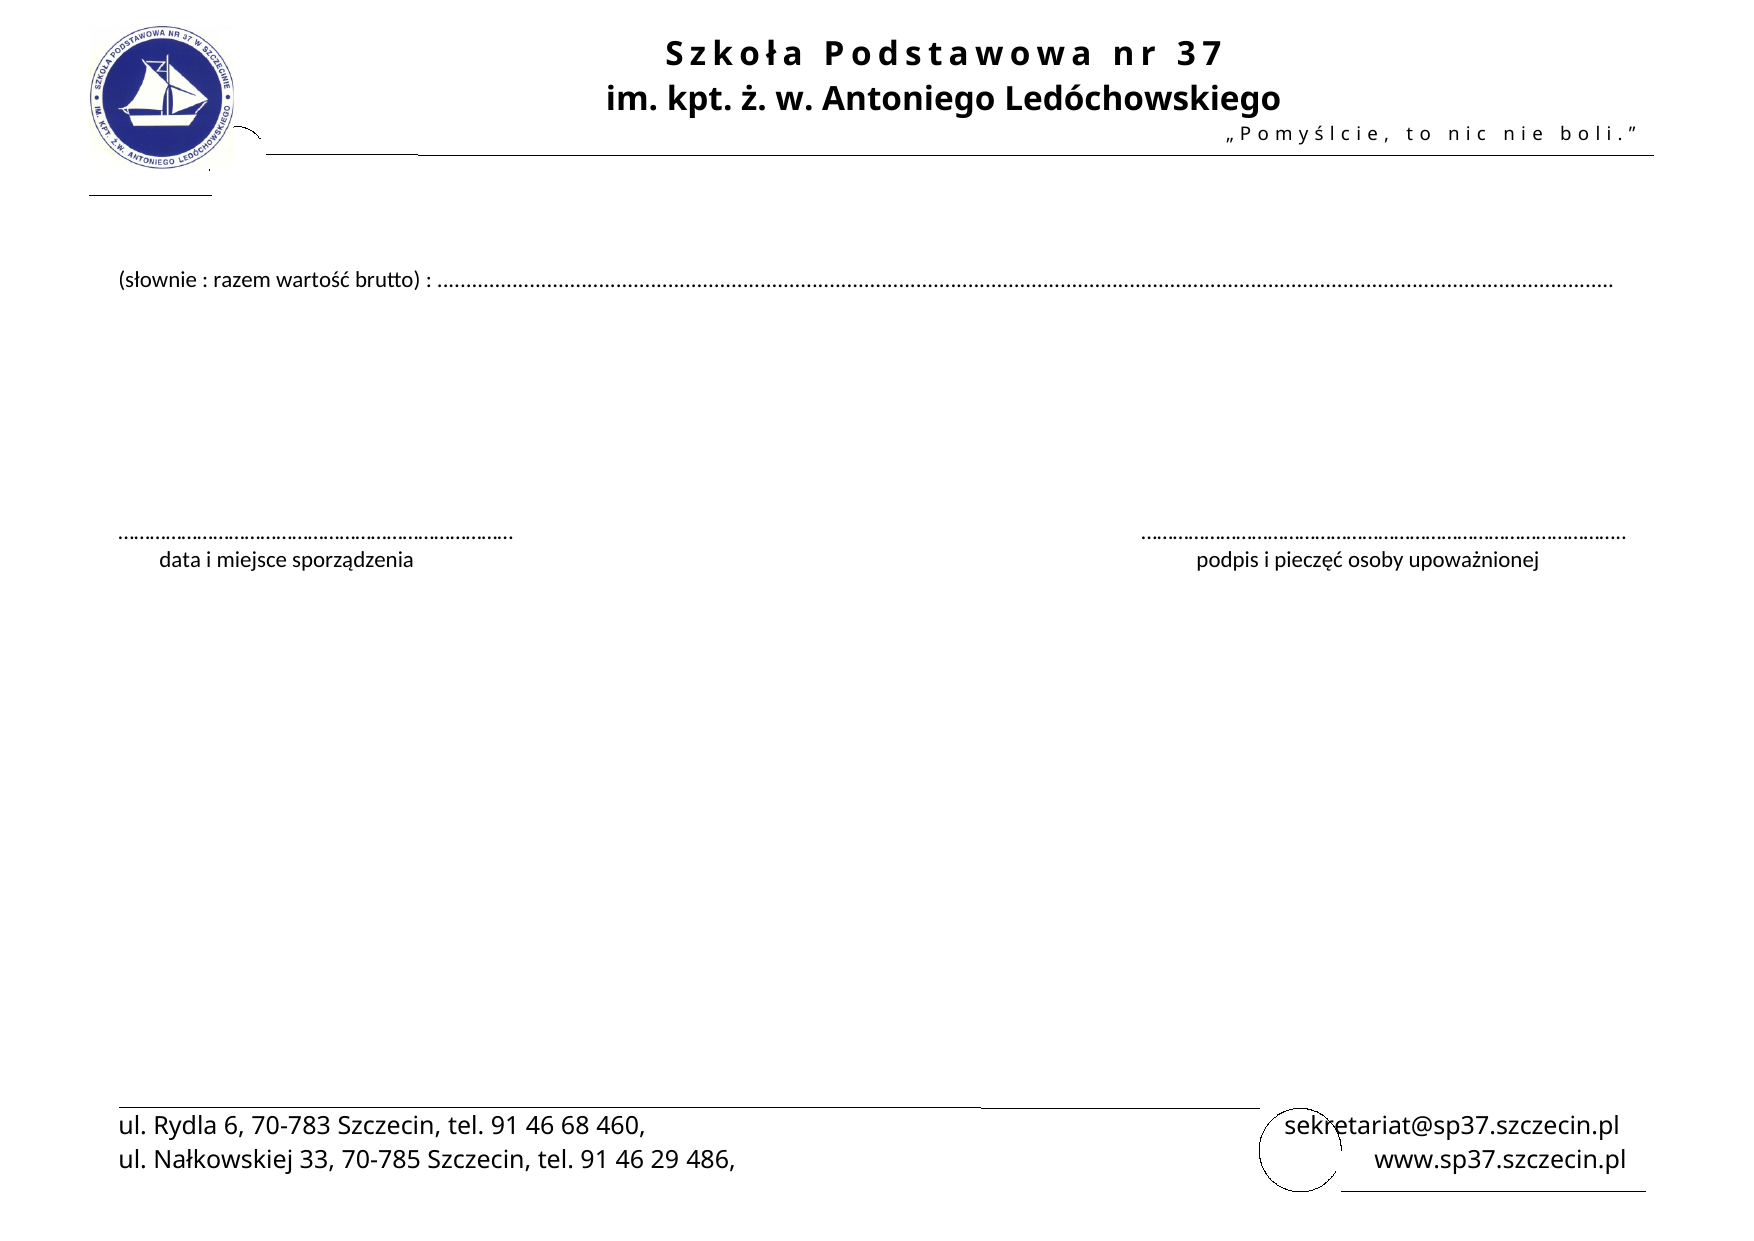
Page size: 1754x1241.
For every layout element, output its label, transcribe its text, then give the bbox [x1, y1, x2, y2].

text ………………………………………………………………… ……………………………………………………………………………….. [118, 517, 1636, 545]
picture [89, 26, 233, 167]
text data i miejsce sporządzenia podpis i pieczęć osoby upoważnionej [118, 545, 1636, 573]
text (słownie : razem wartość brutto) : ............................................................................................................................................................................................................ [118, 265, 1636, 293]
